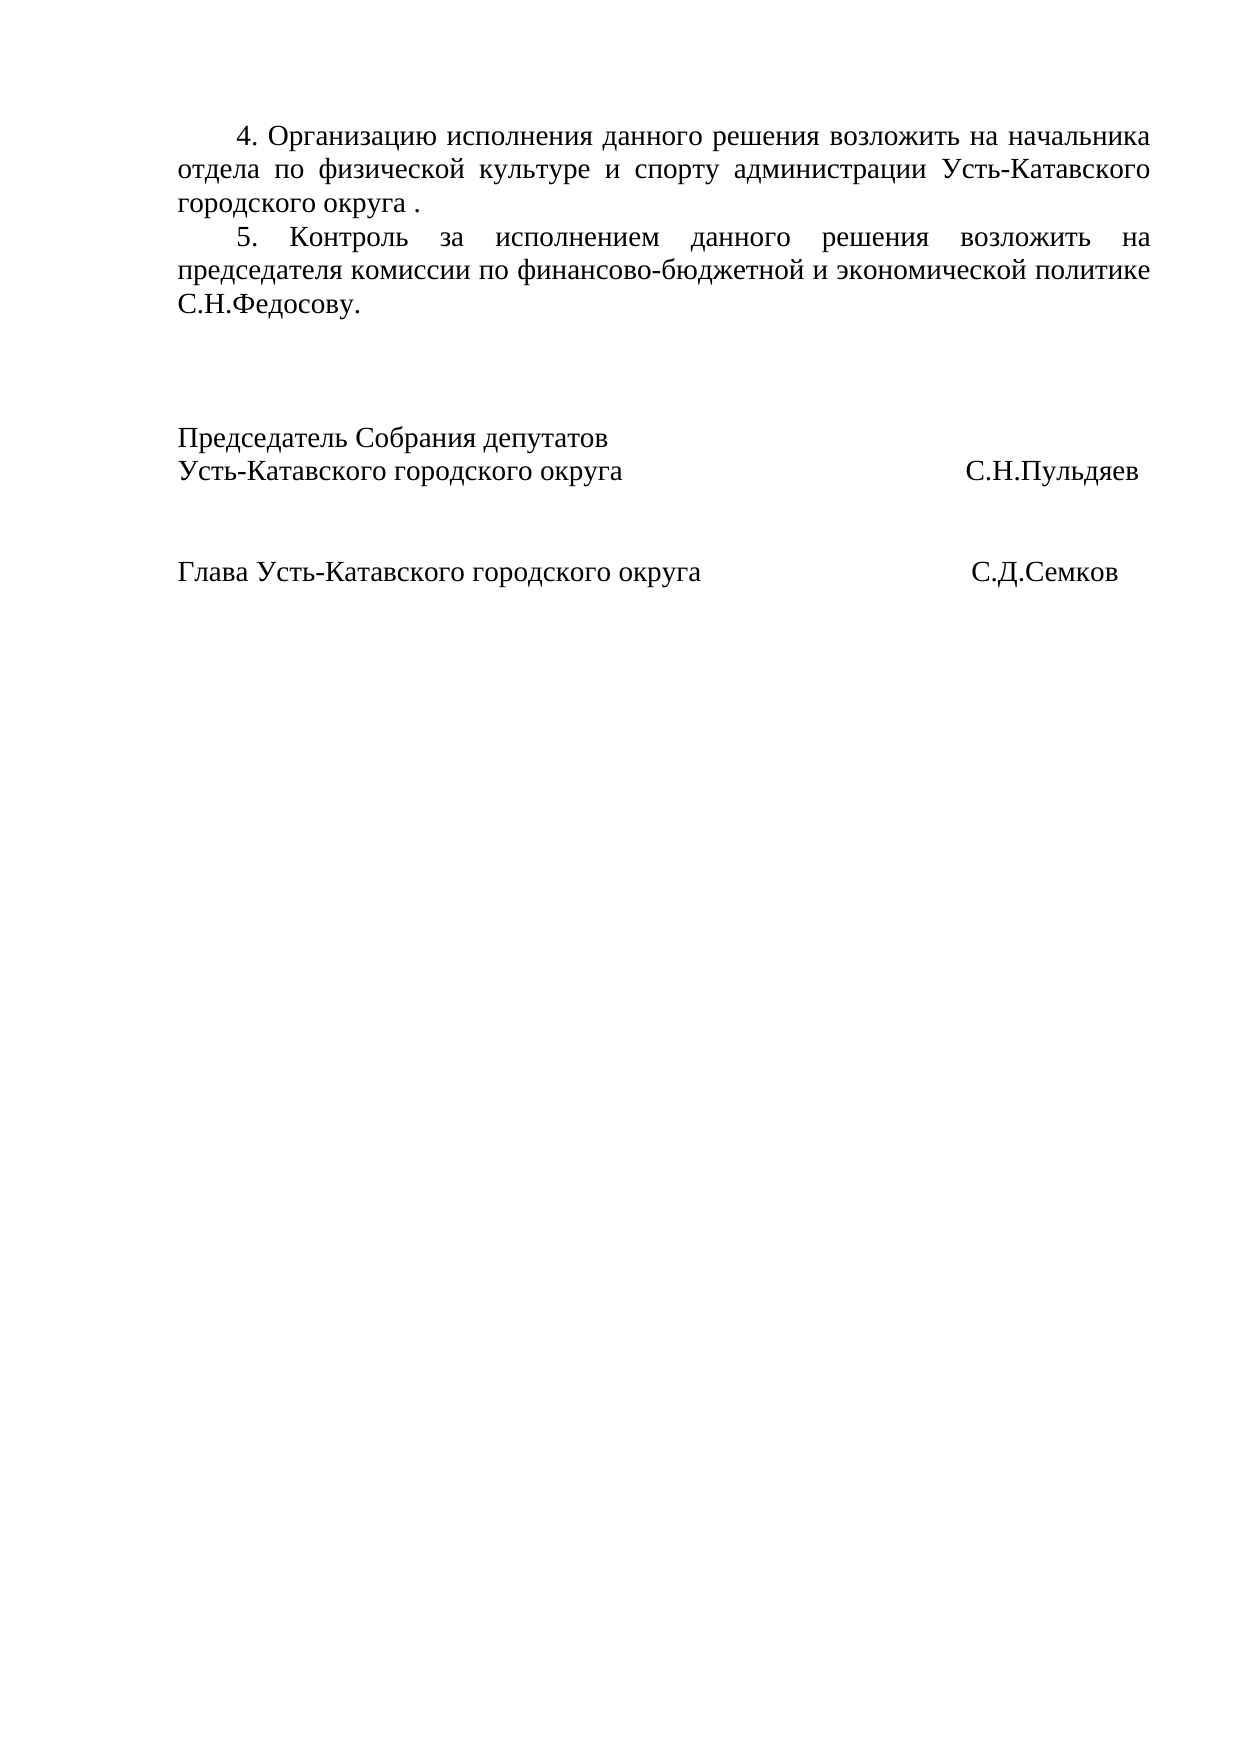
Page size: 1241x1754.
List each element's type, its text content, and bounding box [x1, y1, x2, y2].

text Председатель Собрания депутатов [177, 420, 1152, 453]
text 4. Организацию исполнения данного решения возложить на начальника отдела по физической культуре и спорту администрации Усть-Катавского городского округа . [177, 118, 1152, 219]
text 5. Контроль за исполнением данного решения возложить на председателя комиссии по финансово-бюджетной и экономической политике С.Н.Федосову. [177, 219, 1152, 319]
text Усть-Катавского городского округа С.Н.Пульдяев [177, 453, 1152, 487]
text Глава Усть-Катавского городского округа С.Д.Семков [177, 554, 1152, 588]
